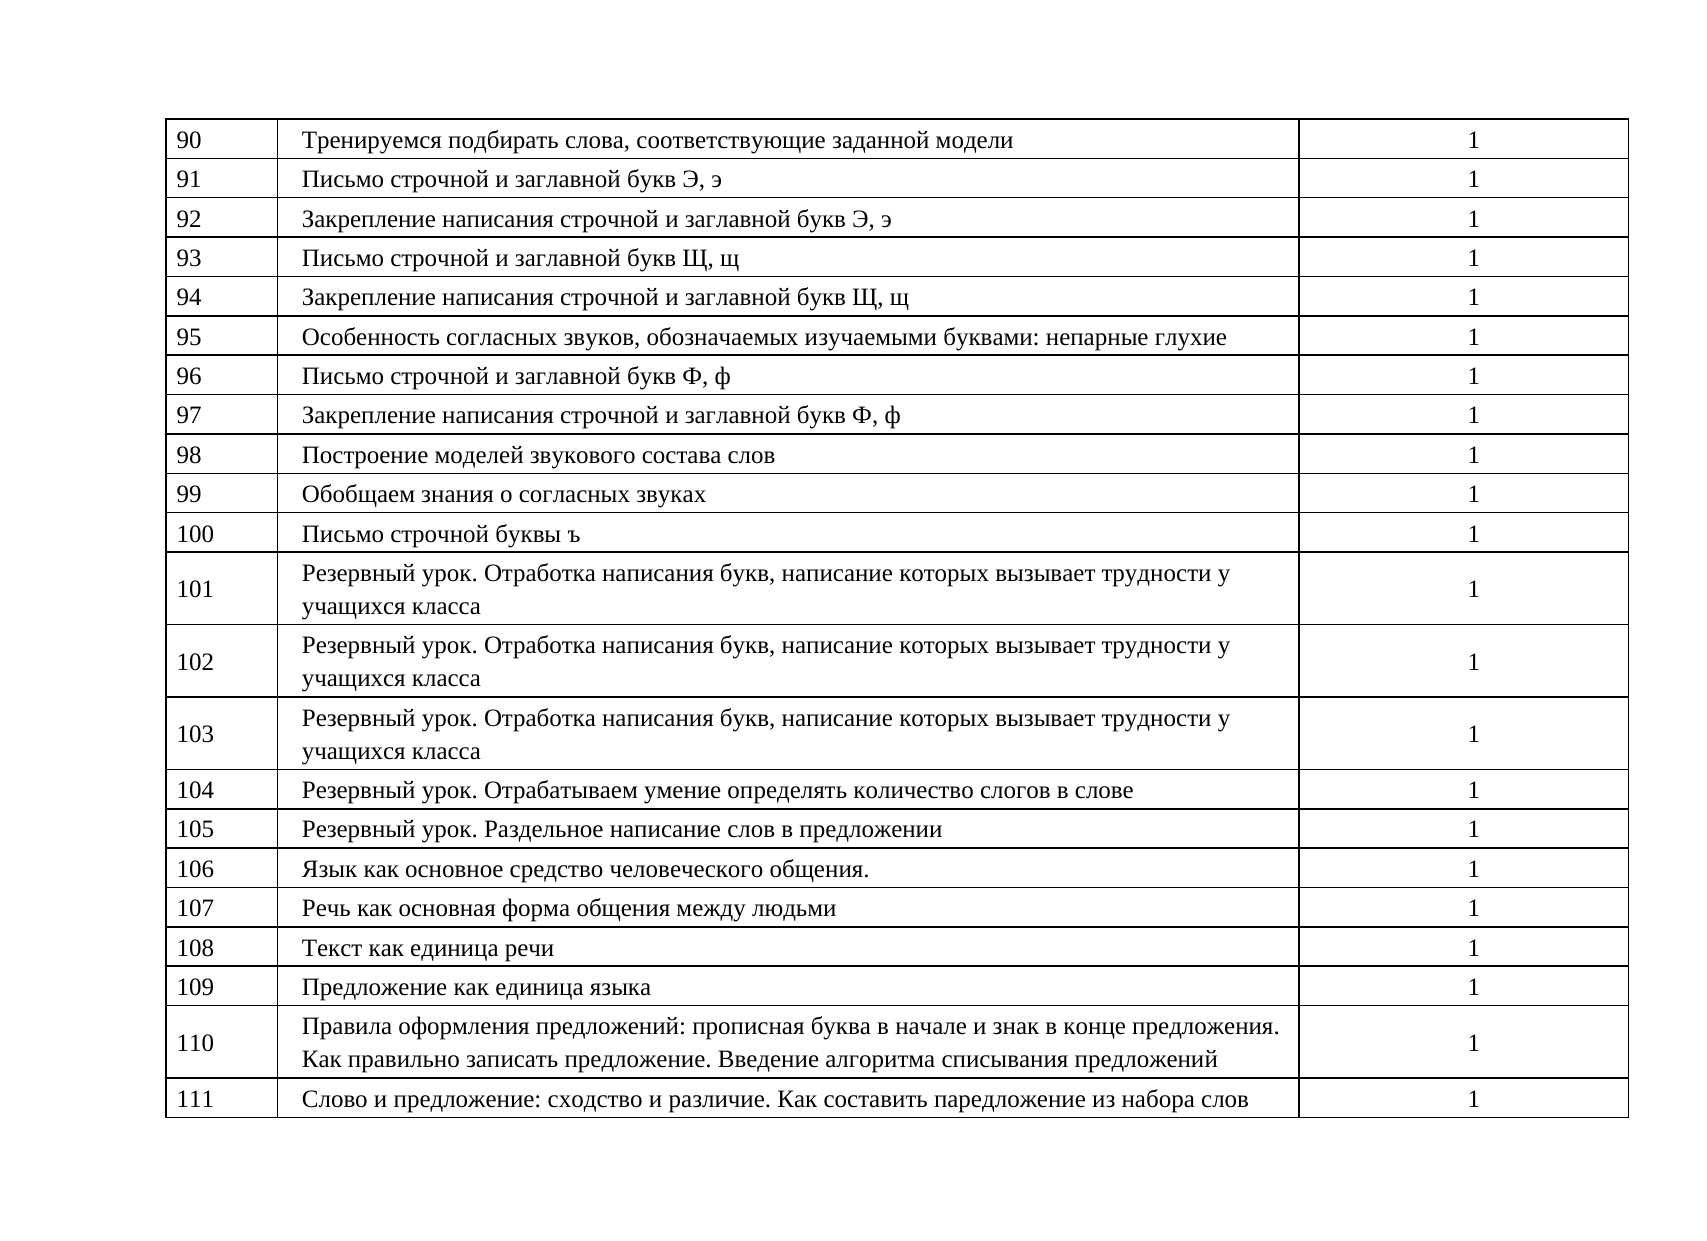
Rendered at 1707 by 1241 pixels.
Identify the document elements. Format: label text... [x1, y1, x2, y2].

table_cell Закрепление написания строчной и заглавной букв Э, э [278, 198, 1298, 236]
table_cell 105 [167, 810, 277, 847]
table_cell Письмо строчной и заглавной букв Э, э [278, 159, 1298, 197]
table_cell Обобщаем знания о согласных звуках [278, 474, 1298, 512]
table_cell Текст как единица речи [278, 928, 1298, 965]
table_cell 1 [1300, 120, 1628, 157]
table_cell 1 [1300, 474, 1628, 512]
table_cell 90 [167, 120, 277, 157]
table_cell 97 [167, 395, 277, 433]
table_cell Резервный урок. Отработка написания букв, написание которых вызывает трудности у учащихся класса [278, 553, 1298, 624]
table_cell 1 [1300, 888, 1628, 926]
table_cell 1 [1300, 849, 1628, 887]
table_cell 102 [167, 625, 277, 696]
table_cell 1 [1300, 198, 1628, 236]
table_cell 104 [167, 770, 277, 808]
table_cell 1 [1300, 553, 1628, 624]
table_cell 93 [167, 238, 277, 276]
table_cell 109 [167, 967, 277, 1005]
table_cell Слово и предложение: сходство и различие. Как составить паредложение из набора слов [278, 1079, 1298, 1116]
table_cell 95 [167, 317, 277, 354]
table_cell Резервный урок. Отработка написания букв, написание которых вызывает трудности у учащихся класса [278, 698, 1298, 768]
table_cell Язык как основное средство человеческого общения. [278, 849, 1298, 887]
table_cell Письмо строчной буквы ъ [278, 513, 1298, 551]
table_cell 103 [167, 698, 277, 768]
table_cell 1 [1300, 698, 1628, 768]
table_cell 110 [167, 1006, 277, 1077]
table_cell 1 [1300, 395, 1628, 433]
table_cell 1 [1300, 625, 1628, 696]
table_cell 111 [167, 1079, 277, 1116]
table_cell Закрепление написания строчной и заглавной букв Щ, щ [278, 277, 1298, 315]
table_cell 1 [1300, 159, 1628, 197]
table_cell 1 [1300, 356, 1628, 394]
table_cell 1 [1300, 277, 1628, 315]
table_cell 99 [167, 474, 277, 512]
table_cell 107 [167, 888, 277, 926]
table_cell 1 [1300, 1079, 1628, 1116]
table_cell Тренируемся подбирать слова, соответствующие заданной модели [278, 120, 1298, 157]
table_cell 91 [167, 159, 277, 197]
table_cell 106 [167, 849, 277, 887]
table_cell 98 [167, 435, 277, 472]
table_cell 1 [1300, 238, 1628, 276]
table_cell 1 [1300, 928, 1628, 965]
table_cell 1 [1300, 1006, 1628, 1077]
table_cell 1 [1300, 317, 1628, 354]
table_cell 1 [1300, 513, 1628, 551]
table_cell Письмо строчной и заглавной букв Ф, ф [278, 356, 1298, 394]
table_cell Правила оформления предложений: прописная буква в начале и знак в конце предложения. Как правильно записать предложение. Введение алгоритма списывания предложений [278, 1006, 1298, 1077]
table_cell Резервный урок. Отрабатываем умение определять количество слогов в слове [278, 770, 1298, 808]
table_cell 108 [167, 928, 277, 965]
table_cell Построение моделей звукового состава слов [278, 435, 1298, 472]
table_cell 1 [1300, 435, 1628, 472]
table_cell Резервный урок. Раздельное написание слов в предложении [278, 810, 1298, 847]
table_cell 100 [167, 513, 277, 551]
table_cell 1 [1300, 810, 1628, 847]
table_cell 92 [167, 198, 277, 236]
table_cell 1 [1300, 967, 1628, 1005]
table_cell Резервный урок. Отработка написания букв, написание которых вызывает трудности у учащихся класса [278, 625, 1298, 696]
table_cell 96 [167, 356, 277, 394]
table_cell 1 [1300, 770, 1628, 808]
table_cell Речь как основная форма общения между людьми [278, 888, 1298, 926]
table_cell Особенность согласных звуков, обозначаемых изучаемыми буквами: непарные глухие [278, 317, 1298, 354]
table_cell 94 [167, 277, 277, 315]
table_cell Закрепление написания строчной и заглавной букв Ф, ф [278, 395, 1298, 433]
table_cell Предложение как единица языка [278, 967, 1298, 1005]
table_cell Письмо строчной и заглавной букв Щ, щ [278, 238, 1298, 276]
table_cell 101 [167, 553, 277, 624]
